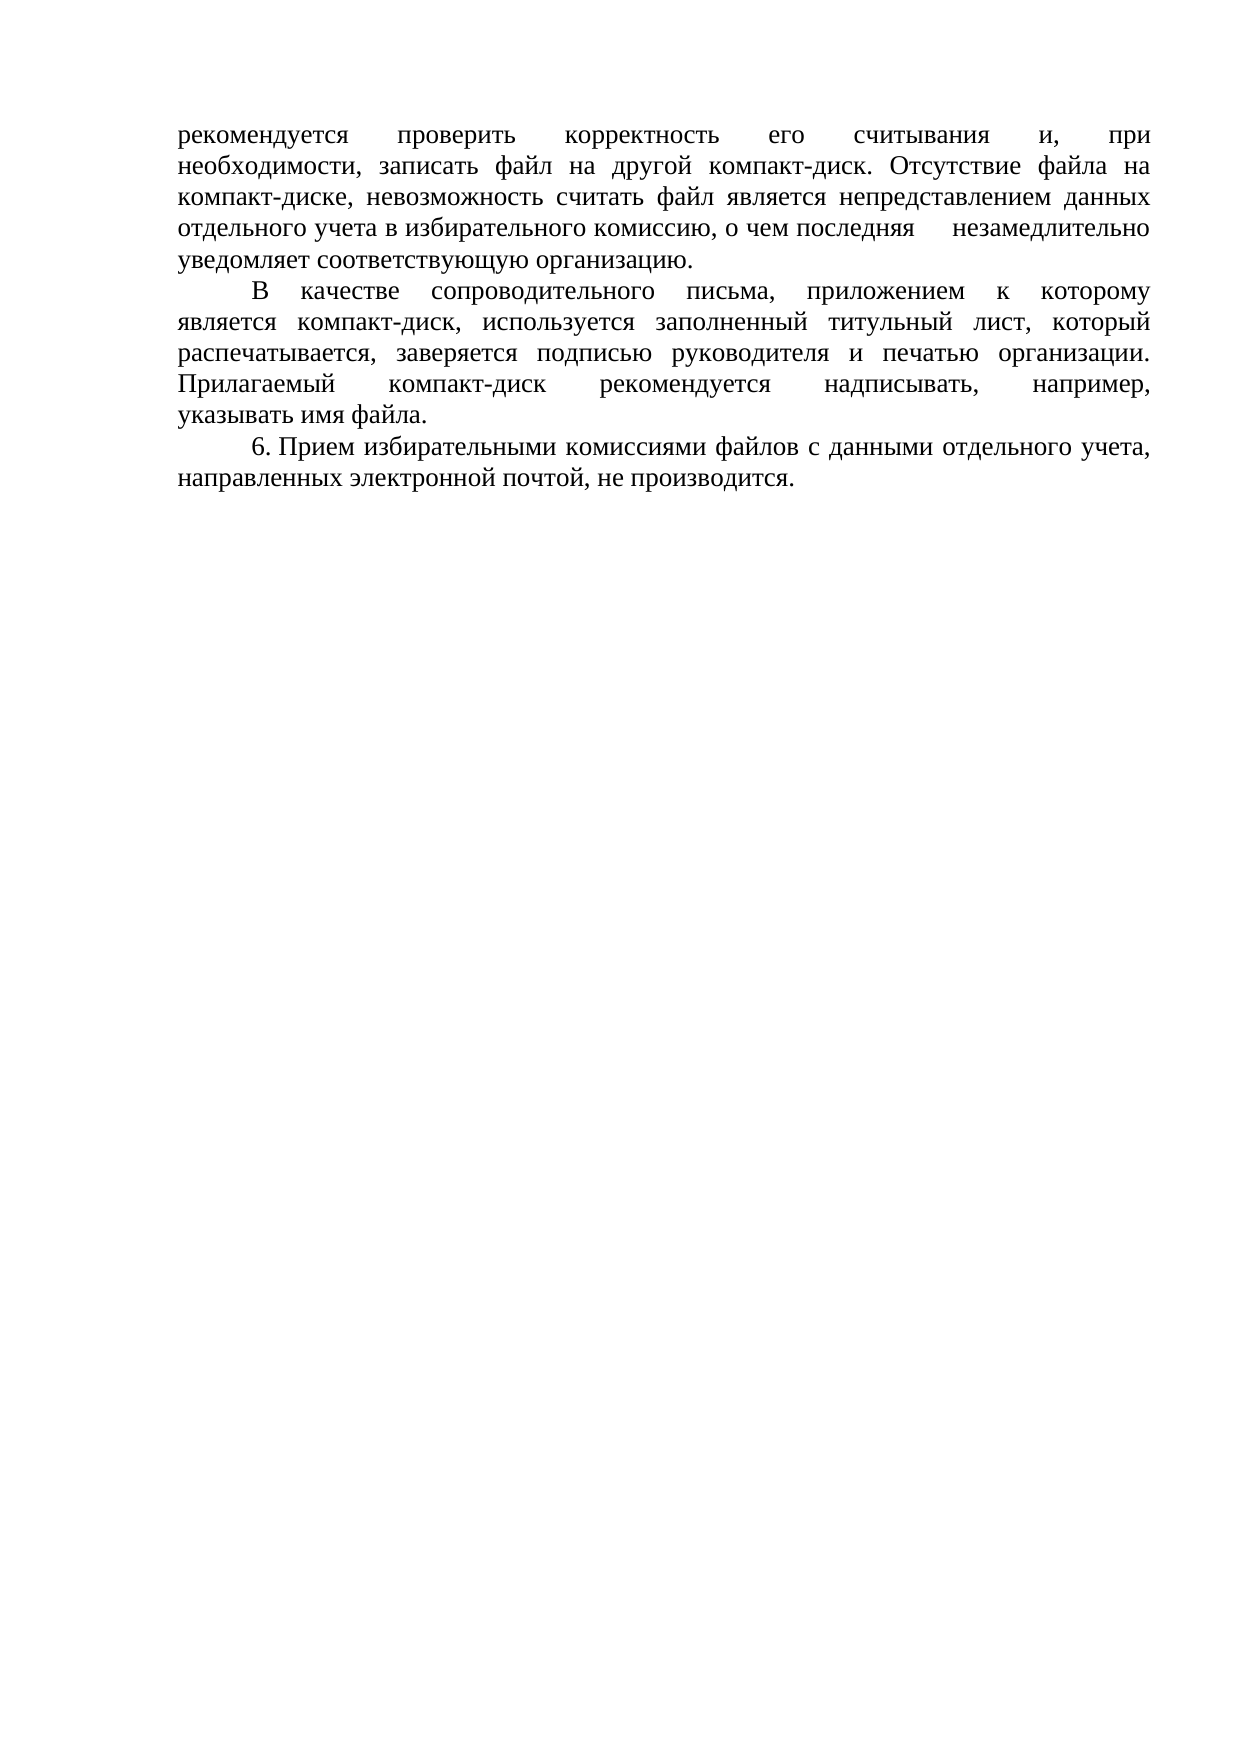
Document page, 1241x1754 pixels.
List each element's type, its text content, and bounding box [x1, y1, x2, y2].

list Прием избирательными комиссиями файлов с данными отдельного учета, направленных электронной почтой, не производится. [177, 429, 1152, 492]
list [177, 118, 1152, 274]
list В качестве сопроводительного письма, приложением к которому является компакт-диск, используется заполненный титульный лист, который распечатывается, заверяется подписью руководителя и печатью организации. Прилагаемый компакт-диск рекомендуется надписывать, например, указывать имя файла. [177, 274, 1152, 429]
